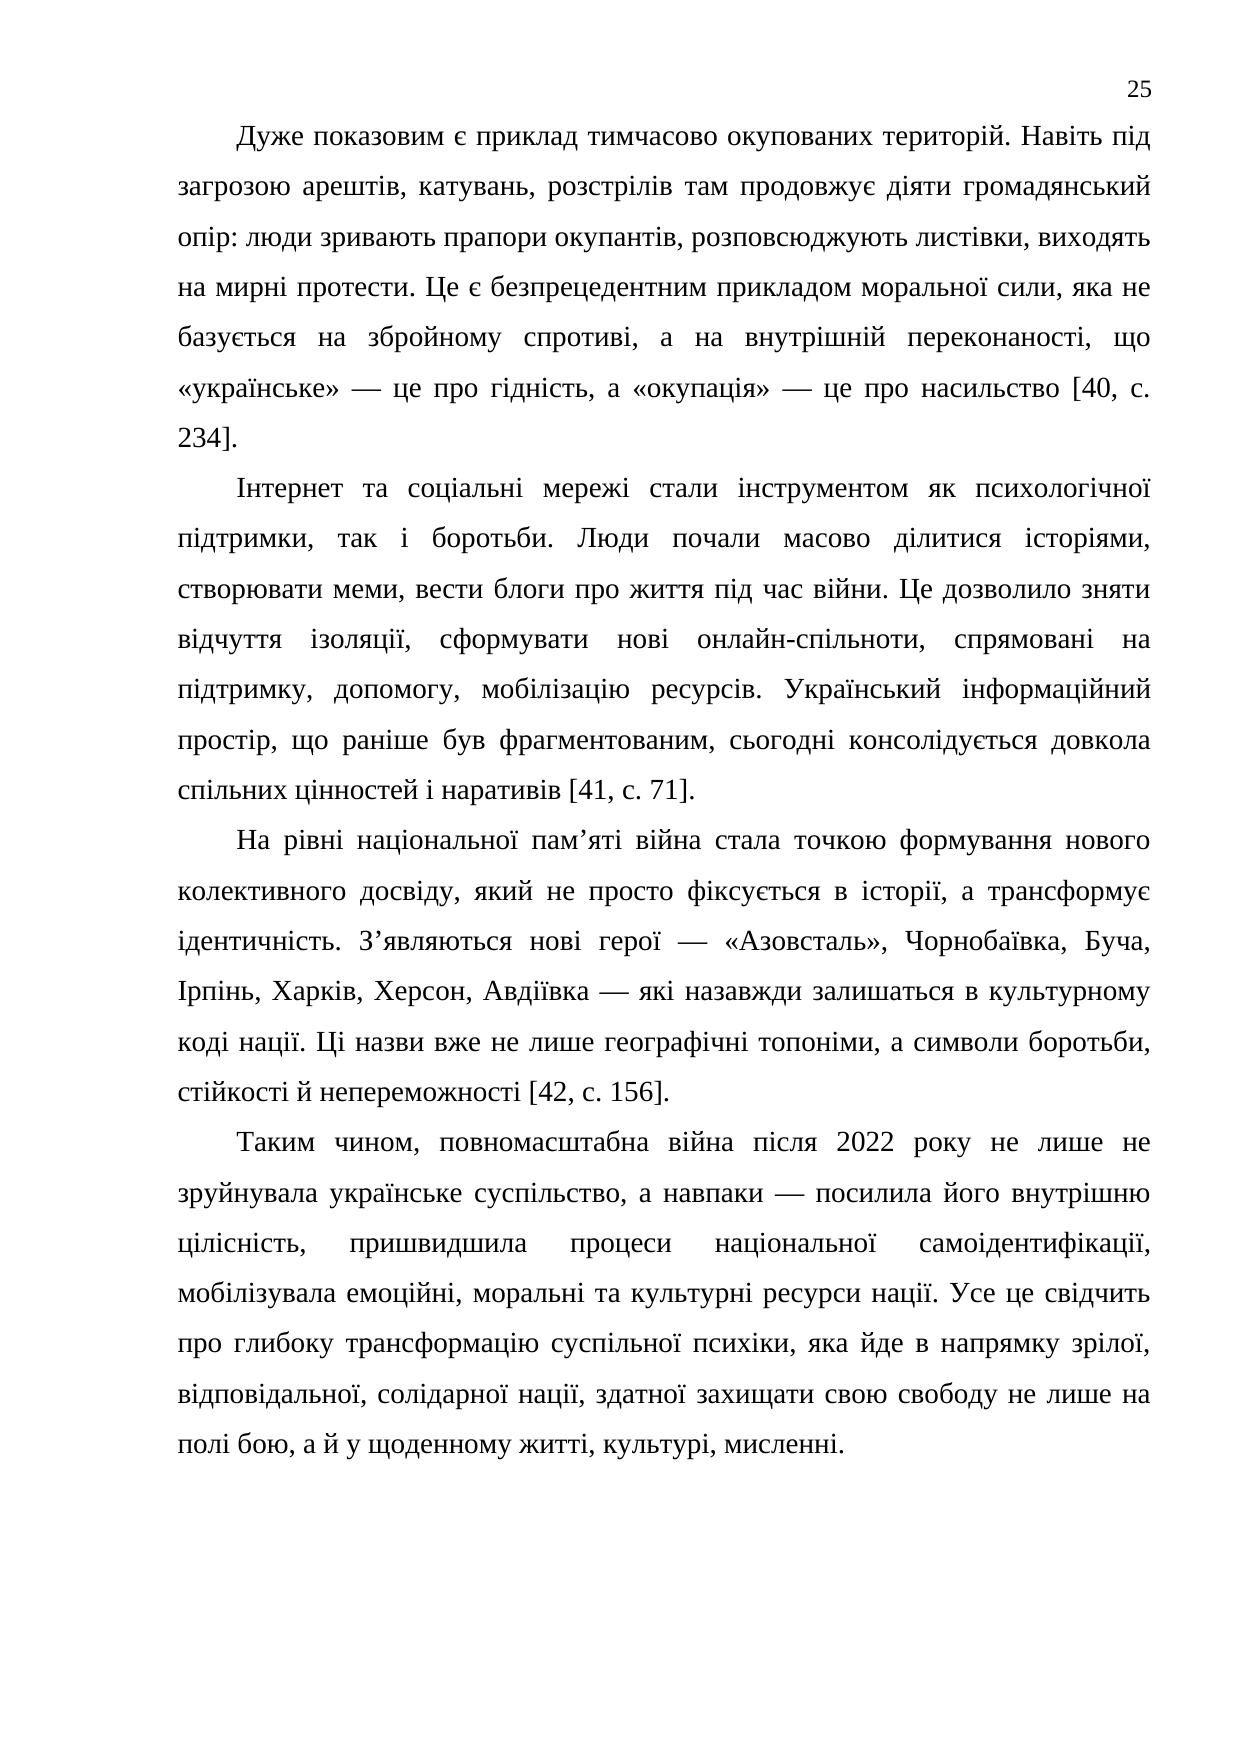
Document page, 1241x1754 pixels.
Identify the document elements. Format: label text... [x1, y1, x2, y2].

text Таким чином, повномасштабна війна після 2022 року не лише не зруйнувала українське суспільство, а навпаки — посилила його внутрішню цілісність, пришвидшила процеси національної самоідентифікації, мобілізувала емоційні, моральні та культурні ресурси нації. Усе це свідчить про глибоку трансформацію суспільної психіки, яка йде в напрямку зрілої, відповідальної, солідарної нації, здатної захищати свою свободу не лише на полі бою, а й у щоденному житті, культурі, мисленні. [177, 1124, 1152, 1460]
text На рівні національної пам’яті війна стала точкою формування нового колективного досвіду, який не просто фіксується в історії, а трансформує ідентичність. З’являються нові герої — «Азовсталь», Чорнобаївка, Буча, Ірпінь, Харків, Херсон, Авдіївка — які назавжди залишаться в культурному коді нації. Ці назви вже не лише географічні топоніми, а символи боротьби, стійкості й непереможності [42, c. 156]. [177, 822, 1152, 1108]
text Інтернет та соціальні мережі стали інструментом як психологічної підтримки, так і боротьби. Люди почали масово ділитися історіями, створювати меми, вести блоги про життя під час війни. Це дозволило зняти відчуття ізоляції, сформувати нові онлайн-спільноти, спрямовані на підтримку, допомогу, мобілізацію ресурсів. Український інформаційний простір, що раніше був фрагментованим, сьогодні консолідується довкола спільних цінностей і наративів [41, c. 71]. [177, 470, 1152, 806]
text Дуже показовим є приклад тимчасово окупованих територій. Навіть під загрозою арештів, катувань, розстрілів там продовжує діяти громадянський опір: люди зривають прапори окупантів, розповсюджують листівки, виходять на мирні протести. Це є безпрецедентним прикладом моральної сили, яка не базується на збройному спротиві, а на внутрішній переконаності, що «українське» — це про гідність, а «окупація» — це про насильство [40, c. 234]. [177, 118, 1152, 453]
